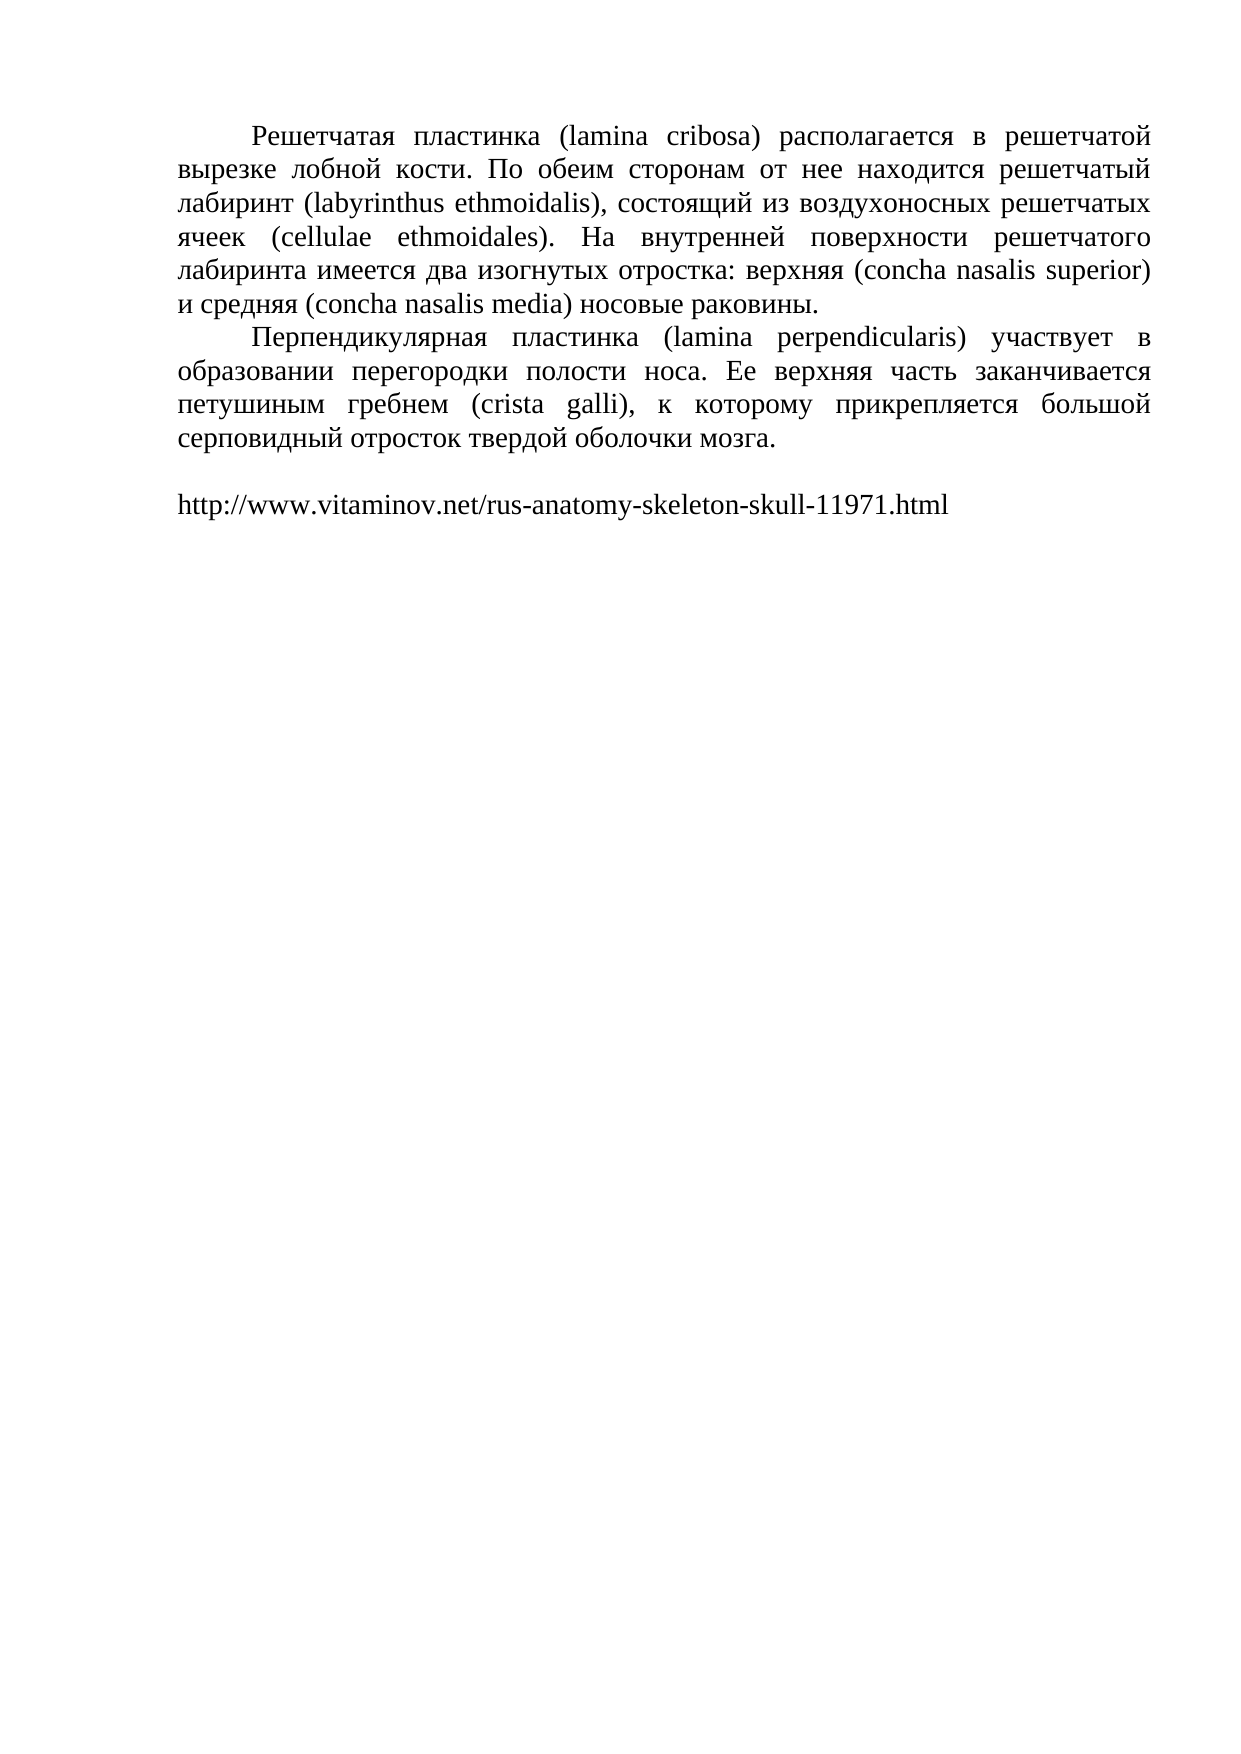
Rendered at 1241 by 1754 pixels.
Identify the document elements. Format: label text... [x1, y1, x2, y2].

text http://www.vitaminov.net/rus-anatomy-skeleton-skull-11971.html [177, 487, 1152, 521]
text Перпендикулярная пластинка (lamina perpendicularis) участвует в образовании перегородки полости носа. Ее верхняя часть заканчивается петушиным гребнем (crista galli), к которому прикрепляется большой серповидный отросток твердой оболочки мозга. [177, 319, 1152, 453]
text Решетчатая пластинка (lamina cribosa) располагается в решетчатой вырезке лобной кости. По обеим сторонам от нее находится решетчатый лабиринт (labyrinthus ethmoidalis), состоящий из воздухоносных решетчатых ячеек (cellulae ethmoidales). На внутренней поверхности решетчатого лабиринта имеется два изогнутых отростка: верхняя (concha nasalis superior) и средняя (concha nasalis media) носовые раковины. [177, 118, 1152, 319]
